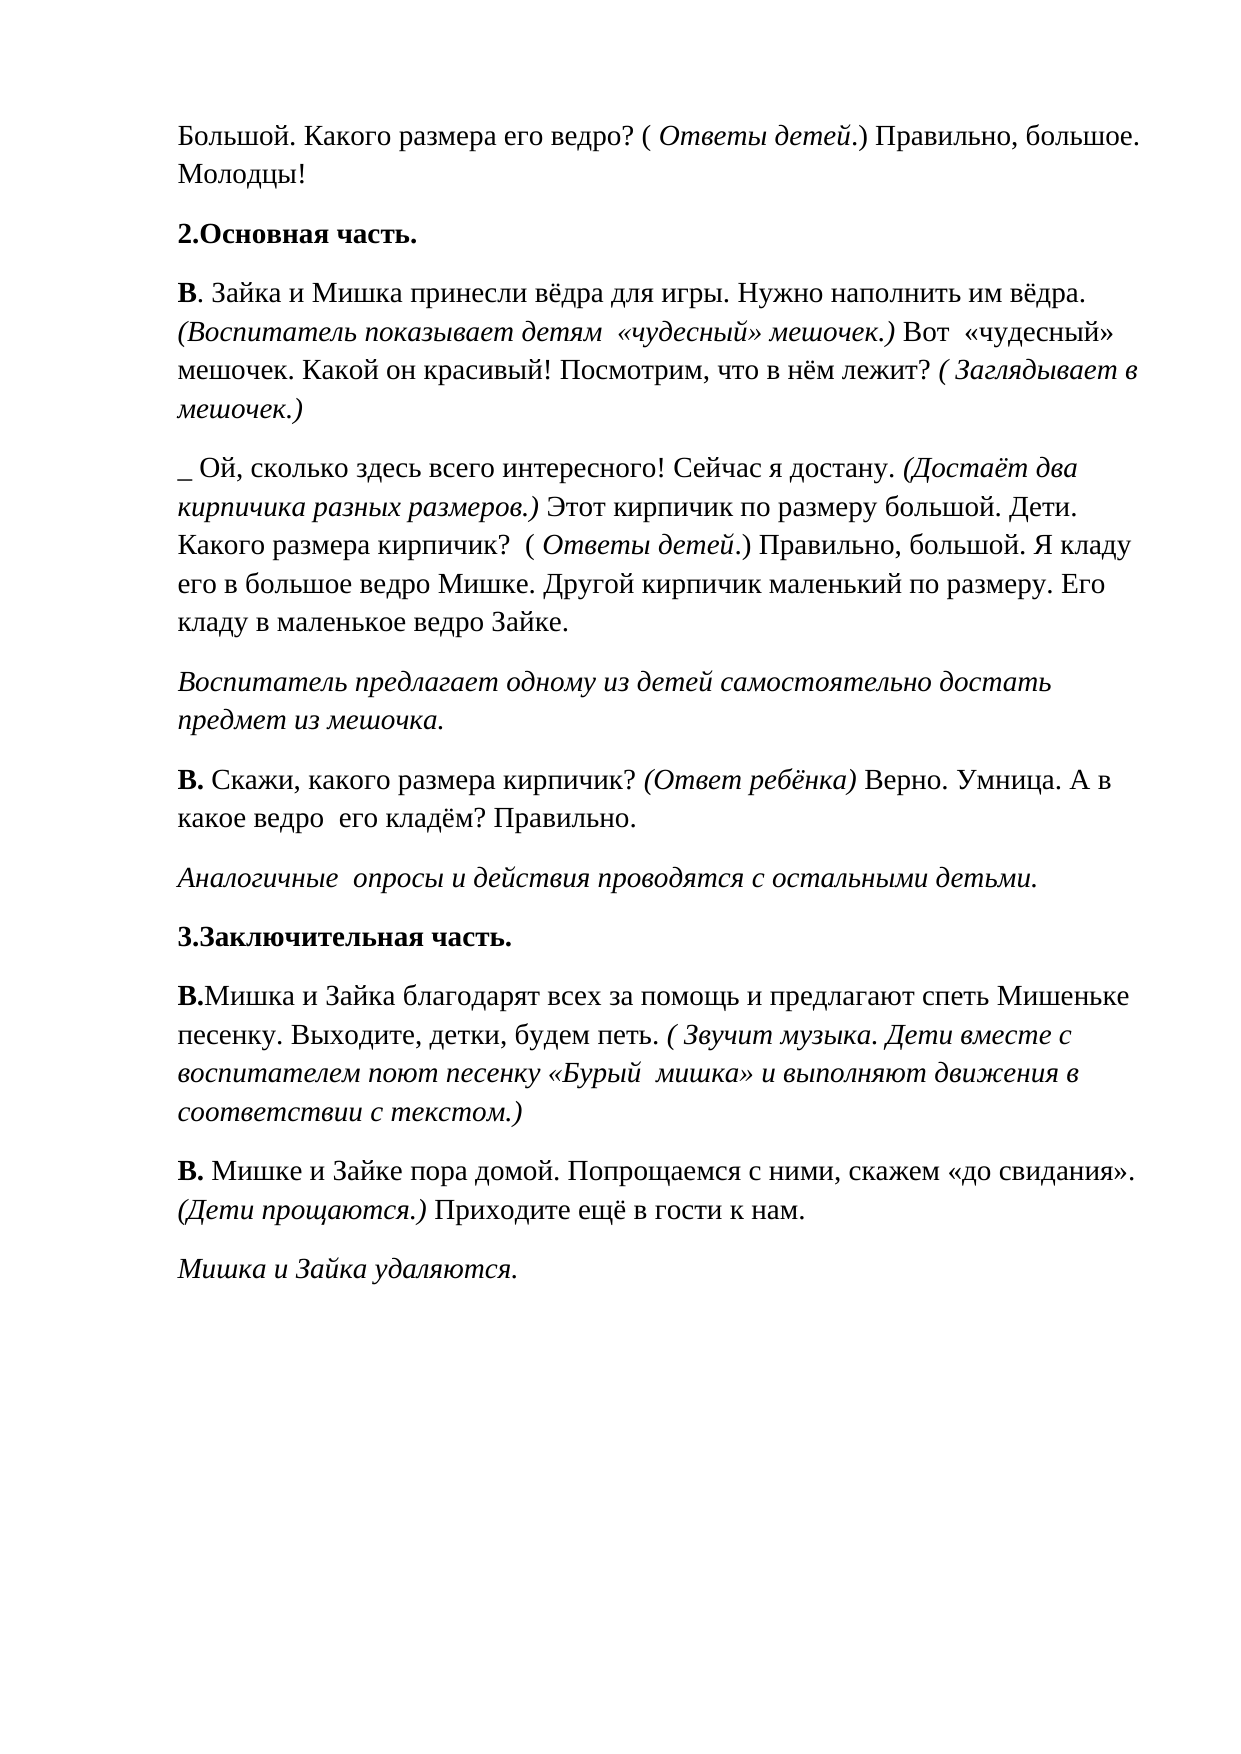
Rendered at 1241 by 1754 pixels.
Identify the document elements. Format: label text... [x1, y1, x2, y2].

text В. Зайка и Мишка принесли вёдра для игры. Нужно наполнить им вёдра. (Воспитатель показывает детям «чудесный» мешочек.) Вот «чудесный» мешочек. Какой он красивый! Посмотрим, что в нём лежит? ( Заглядывает в мешочек.) [177, 275, 1152, 424]
text В.Мишка и Зайка благодарят всех за помощь и предлагают спеть Мишеньке песенку. Выходите, детки, будем петь. ( Звучит музыка. Дети вместе с воспитателем поют песенку «Бурый мишка» и выполняют движения в соответствии с текстом.) [177, 978, 1152, 1128]
text Аналогичные опросы и действия проводятся с остальными детьми. [177, 860, 1152, 893]
text _ Ой, сколько здесь всего интересного! Сейчас я достану. (Достаёт два кирпичика разных размеров.) Этот кирпичик по размеру большой. Дети. Какого размера кирпичик? ( Ответы детей.) Правильно, большой. Я кладу его в большое ведро Мишке. Другой кирпичик маленький по размеру. Его кладу в маленькое ведро Зайке. [177, 450, 1152, 638]
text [177, 118, 1152, 190]
text В. Мишке и Зайке пора домой. Попрощаемся с ними, скажем «до свидания». (Дети прощаются.) Приходите ещё в гости к нам. [177, 1153, 1152, 1226]
text Воспитатель предлагает одному из детей самостоятельно достать предмет из мешочка. [177, 664, 1152, 736]
text 3.Заключительная часть. [177, 919, 1152, 953]
text Мишка и Зайка удаляются. [177, 1251, 1152, 1285]
text 2.Основная часть. [177, 216, 1152, 249]
text В. Скажи, какого размера кирпичик? (Ответ ребёнка) Верно. Умница. А в какое ведро его кладём? Правильно. [177, 762, 1152, 834]
